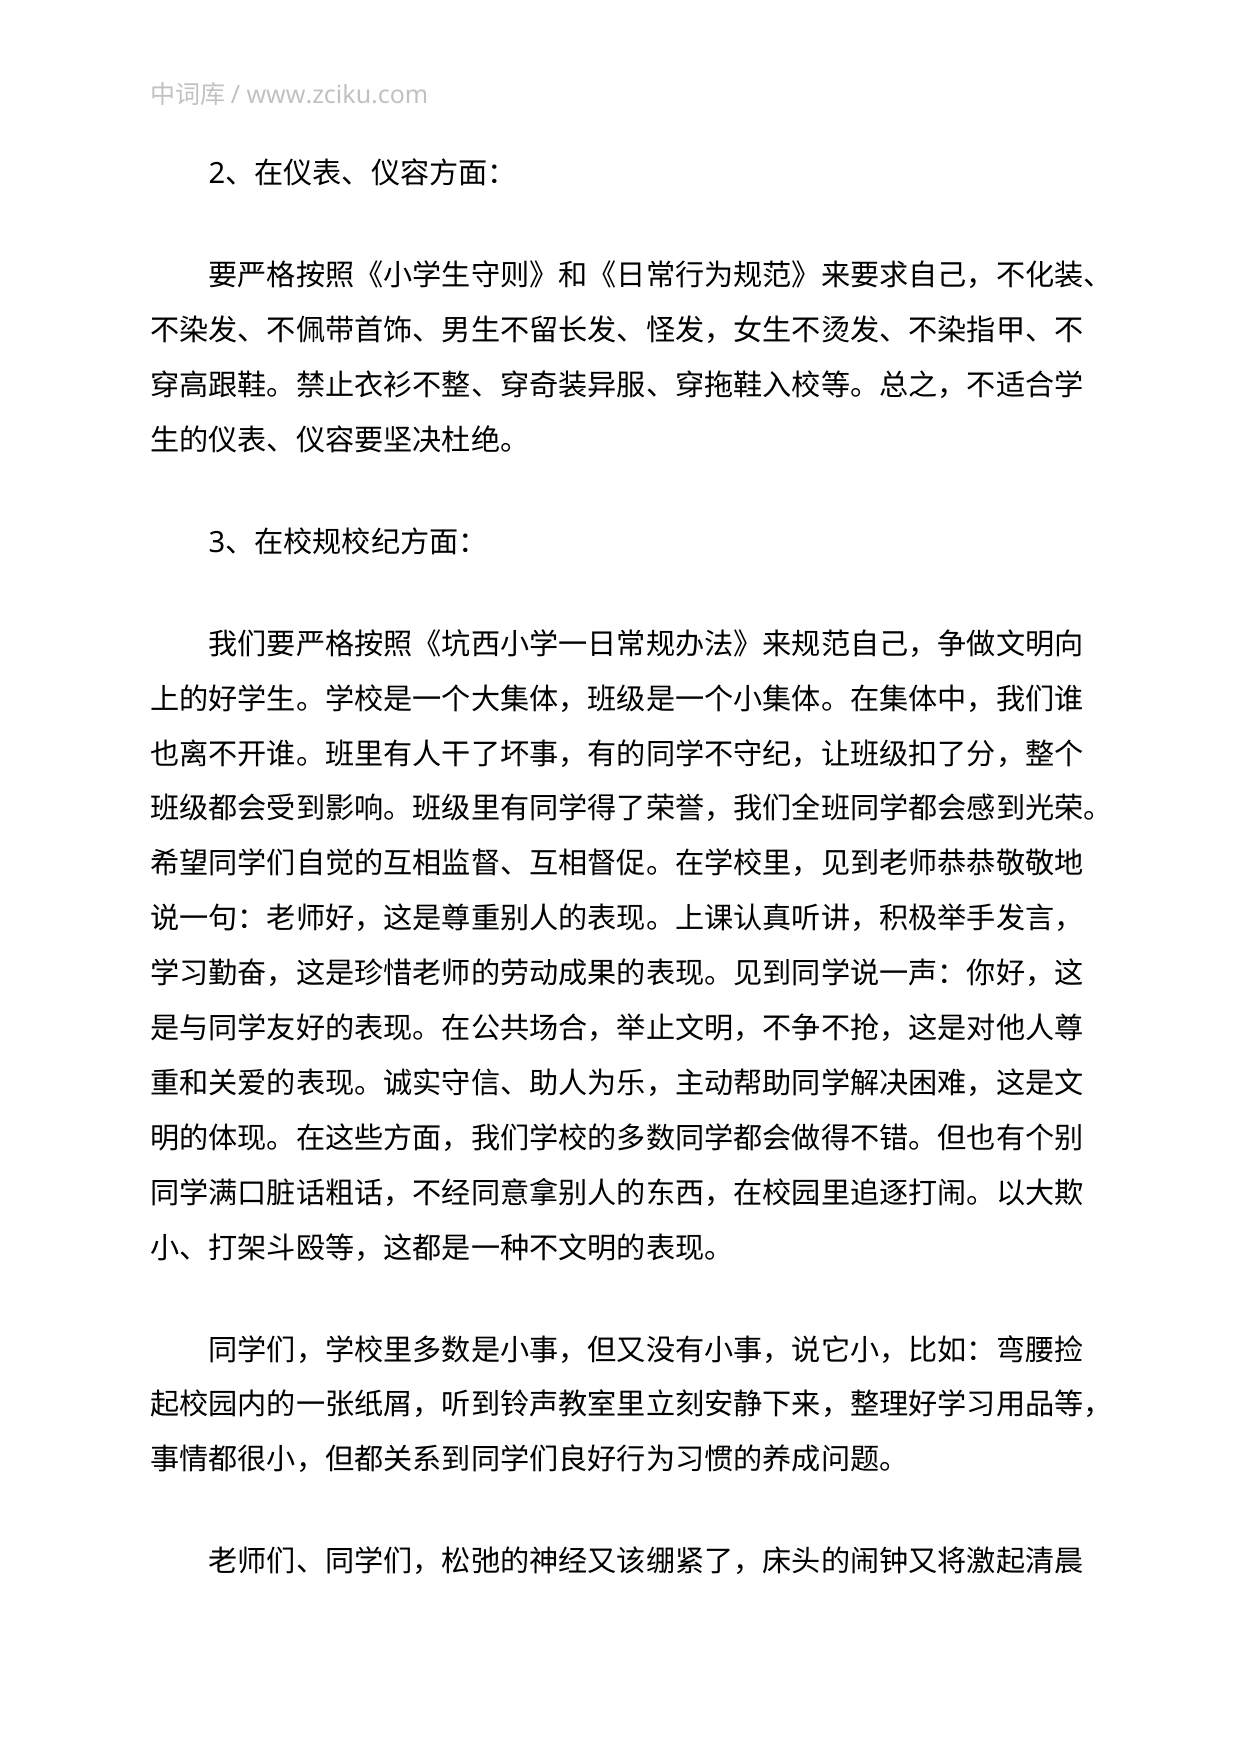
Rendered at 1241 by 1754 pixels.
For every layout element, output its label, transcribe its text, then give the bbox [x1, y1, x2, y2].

text 要严格按照《小学生守则》和《日常行为规范》来要求自己，不化装、不染发、不佩带首饰、男生不留长发、怪发，女生不烫发、不染指甲、不穿高跟鞋。禁止衣衫不整、穿奇装异服、穿拖鞋入校等。总之，不适合学生的仪表、仪容要坚决杜绝。 [150, 252, 1090, 459]
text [150, 1538, 1090, 1580]
text 我们要严格按照《坑西小学一日常规办法》来规范自己，争做文明向上的好学生。学校是一个大集体，班级是一个小集体。在集体中，我们谁也离不开谁。班里有人干了坏事，有的同学不守纪，让班级扣了分，整个班级都会受到影响。班级里有同学得了荣誉，我们全班同学都会感到光荣。希望同学们自觉的互相监督、互相督促。在学校里，见到老师恭恭敬敬地说一句：老师好，这是尊重别人的表现。上课认真听讲，积极举手发言，学习勤奋，这是珍惜老师的劳动成果的表现。见到同学说一声：你好，这是与同学友好的表现。在公共场合，举止文明，不争不抢，这是对他人尊重和关爱的表现。诚实守信、助人为乐，主动帮助同学解决困难，这是文明的体现。在这些方面，我们学校的多数同学都会做得不错。但也有个别同学满口脏话粗话，不经同意拿别人的东西，在校园里追逐打闹。以大欺小、打架斗殴等，这都是一种不文明的表现。 [150, 620, 1090, 1267]
text 2、在仪表、仪容方面： [150, 150, 1090, 192]
text 3、在校规校纪方面： [150, 518, 1090, 561]
text 同学们，学校里多数是小事，但又没有小事，说它小，比如：弯腰捡起校园内的一张纸屑，听到铃声教室里立刻安静下来，整理好学习用品等，事情都很小，但都关系到同学们良好行为习惯的养成问题。 [150, 1326, 1090, 1478]
